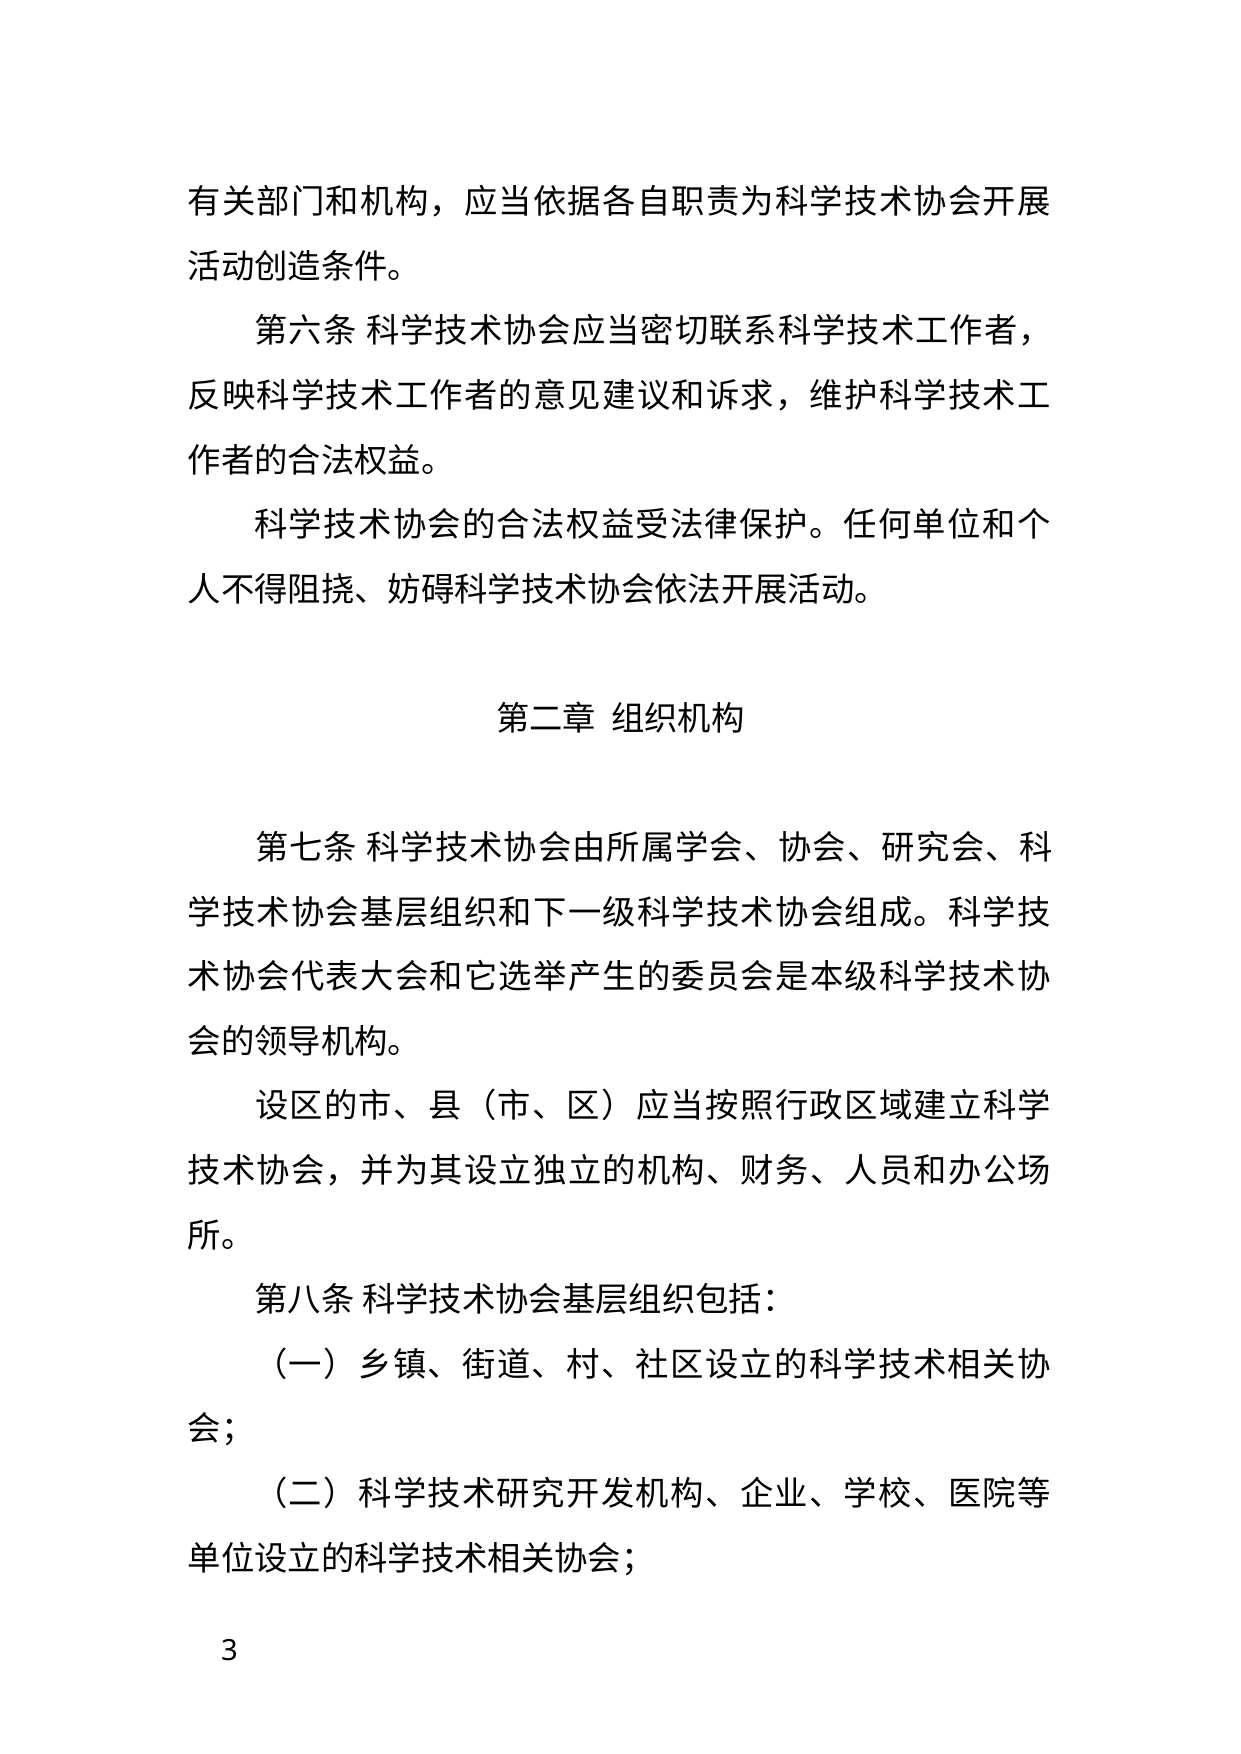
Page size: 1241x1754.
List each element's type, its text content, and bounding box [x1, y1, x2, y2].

text 设区的市、县（市、区）应当按照行政区域建立科学技术协会，并为其设立独立的机构、财务、人员和办公场所。 [187, 1066, 1053, 1260]
text 科学技术协会的合法权益受法律保护。任何单位和个人不得阻挠、妨碍科学技术协会依法开展活动。 [187, 485, 1053, 614]
text （二）科学技术研究开发机构、企业、学校、医院等单位设立的科学技术相关协会； [187, 1454, 1053, 1583]
text 第八条 科学技术协会基层组织包括： [187, 1260, 1053, 1324]
text （一）乡镇、街道、村、社区设立的科学技术相关协会； [187, 1324, 1053, 1454]
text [187, 162, 1053, 291]
text 第七条 科学技术协会由所属学会、协会、研究会、科学技术协会基层组织和下一级科学技术协会组成。科学技术协会代表大会和它选举产生的委员会是本级科学技术协会的领导机构。 [187, 808, 1053, 1066]
text 第六条 科学技术协会应当密切联系科学技术工作者，反映科学技术工作者的意见建议和诉求，维护科学技术工作者的合法权益。 [187, 291, 1053, 485]
text 第二章 组织机构 [187, 679, 1053, 743]
